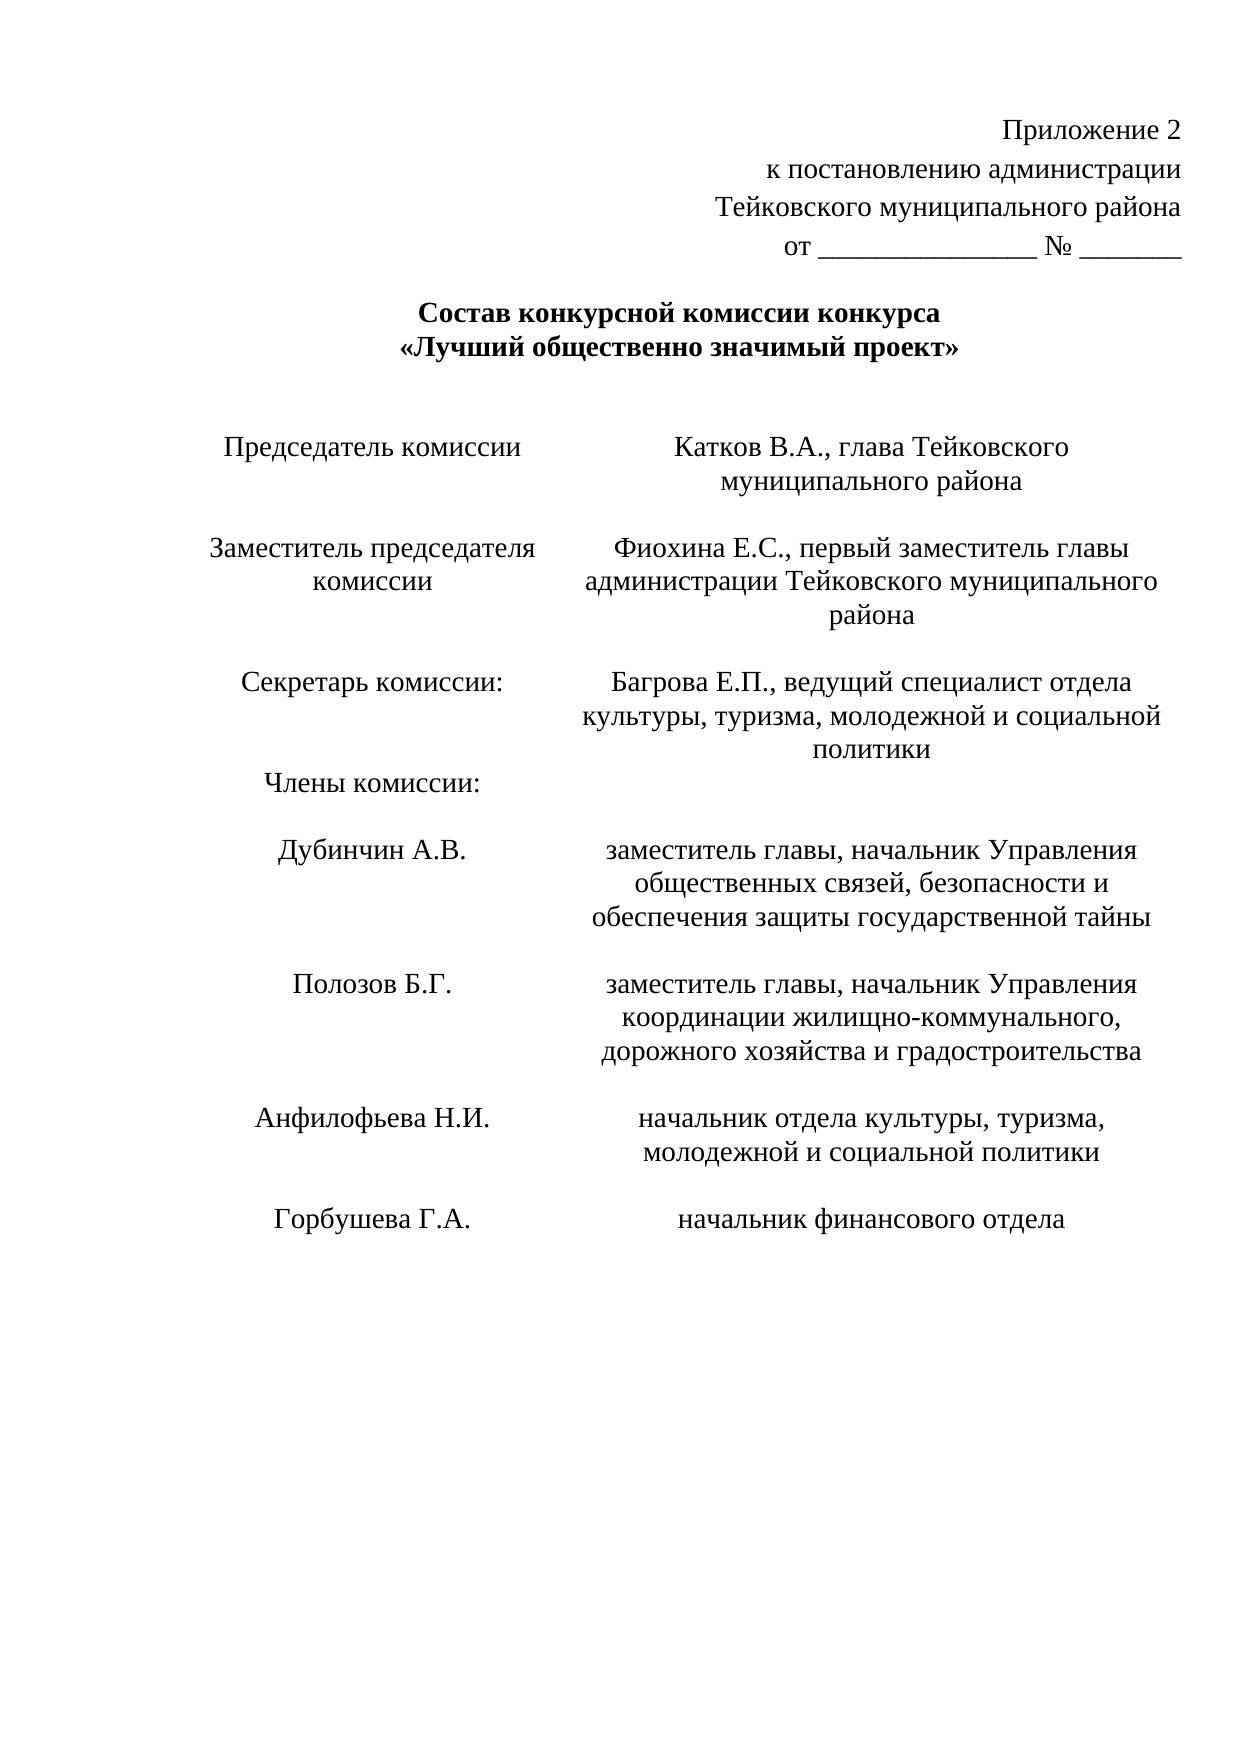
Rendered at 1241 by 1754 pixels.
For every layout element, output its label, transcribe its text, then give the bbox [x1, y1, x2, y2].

table_cell заместитель главы, начальник Управления общественных связей, безопасности и обеспечения защиты государственной тайны [568, 832, 1176, 966]
text «Лучший общественно значимый проект» [177, 329, 1181, 362]
table_cell Анфилофьева Н.И. [177, 1100, 567, 1201]
table_header Катков В.А., глава Тейковского муниципального района [568, 429, 1176, 530]
table_header Председатель комиссии [177, 429, 567, 530]
table_cell Горбушева Г.А. [177, 1201, 567, 1234]
table_cell Багрова Е.П., ведущий специалист отдела культуры, туризма, молодежной и социальной политики [568, 664, 1176, 832]
text от _______________ № _______ [177, 228, 1181, 262]
table_cell Секретарь комиссии: Члены комиссии: [177, 664, 567, 832]
text к постановлению администрации [177, 151, 1181, 184]
text Приложение 2 [177, 112, 1181, 146]
table_cell начальник финансового отдела [568, 1201, 1176, 1234]
table_cell начальник отдела культуры, туризма, молодежной и социальной политики [568, 1100, 1176, 1201]
table_cell Полозов Б.Г. [177, 966, 567, 1100]
text Тейковского муниципального района [177, 189, 1181, 223]
table_cell заместитель главы, начальник Управления координации жилищно-коммунального, дорожного хозяйства и градостроительства [568, 966, 1176, 1100]
text Состав конкурсной комиссии конкурса [177, 295, 1181, 329]
table_cell Фиохина Е.С., первый заместитель главы администрации Тейковского муниципального района [568, 530, 1176, 664]
table_cell Дубинчин А.В. [177, 832, 567, 966]
table_cell Заместитель председателя комиссии [177, 530, 567, 664]
